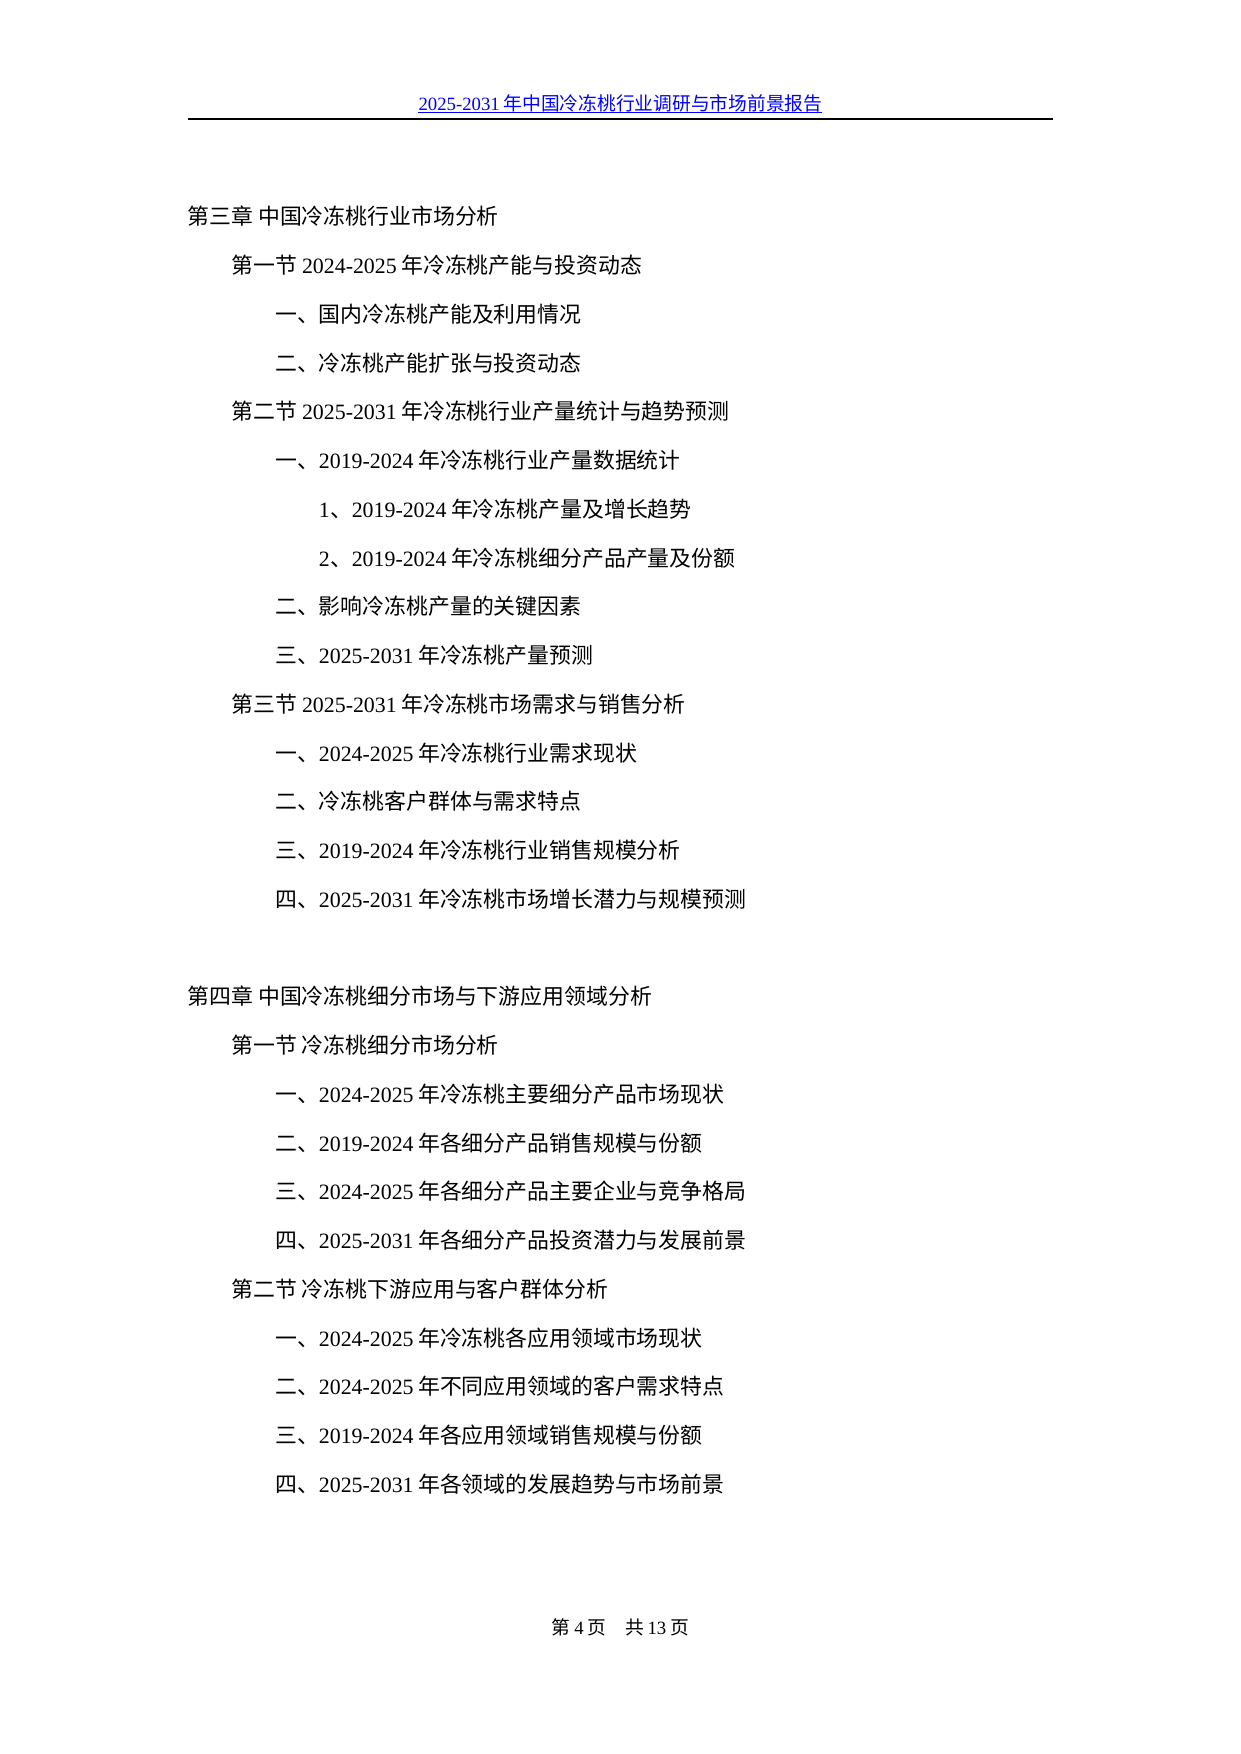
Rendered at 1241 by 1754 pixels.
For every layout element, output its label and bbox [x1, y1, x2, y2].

text [187, 150, 1053, 1499]
